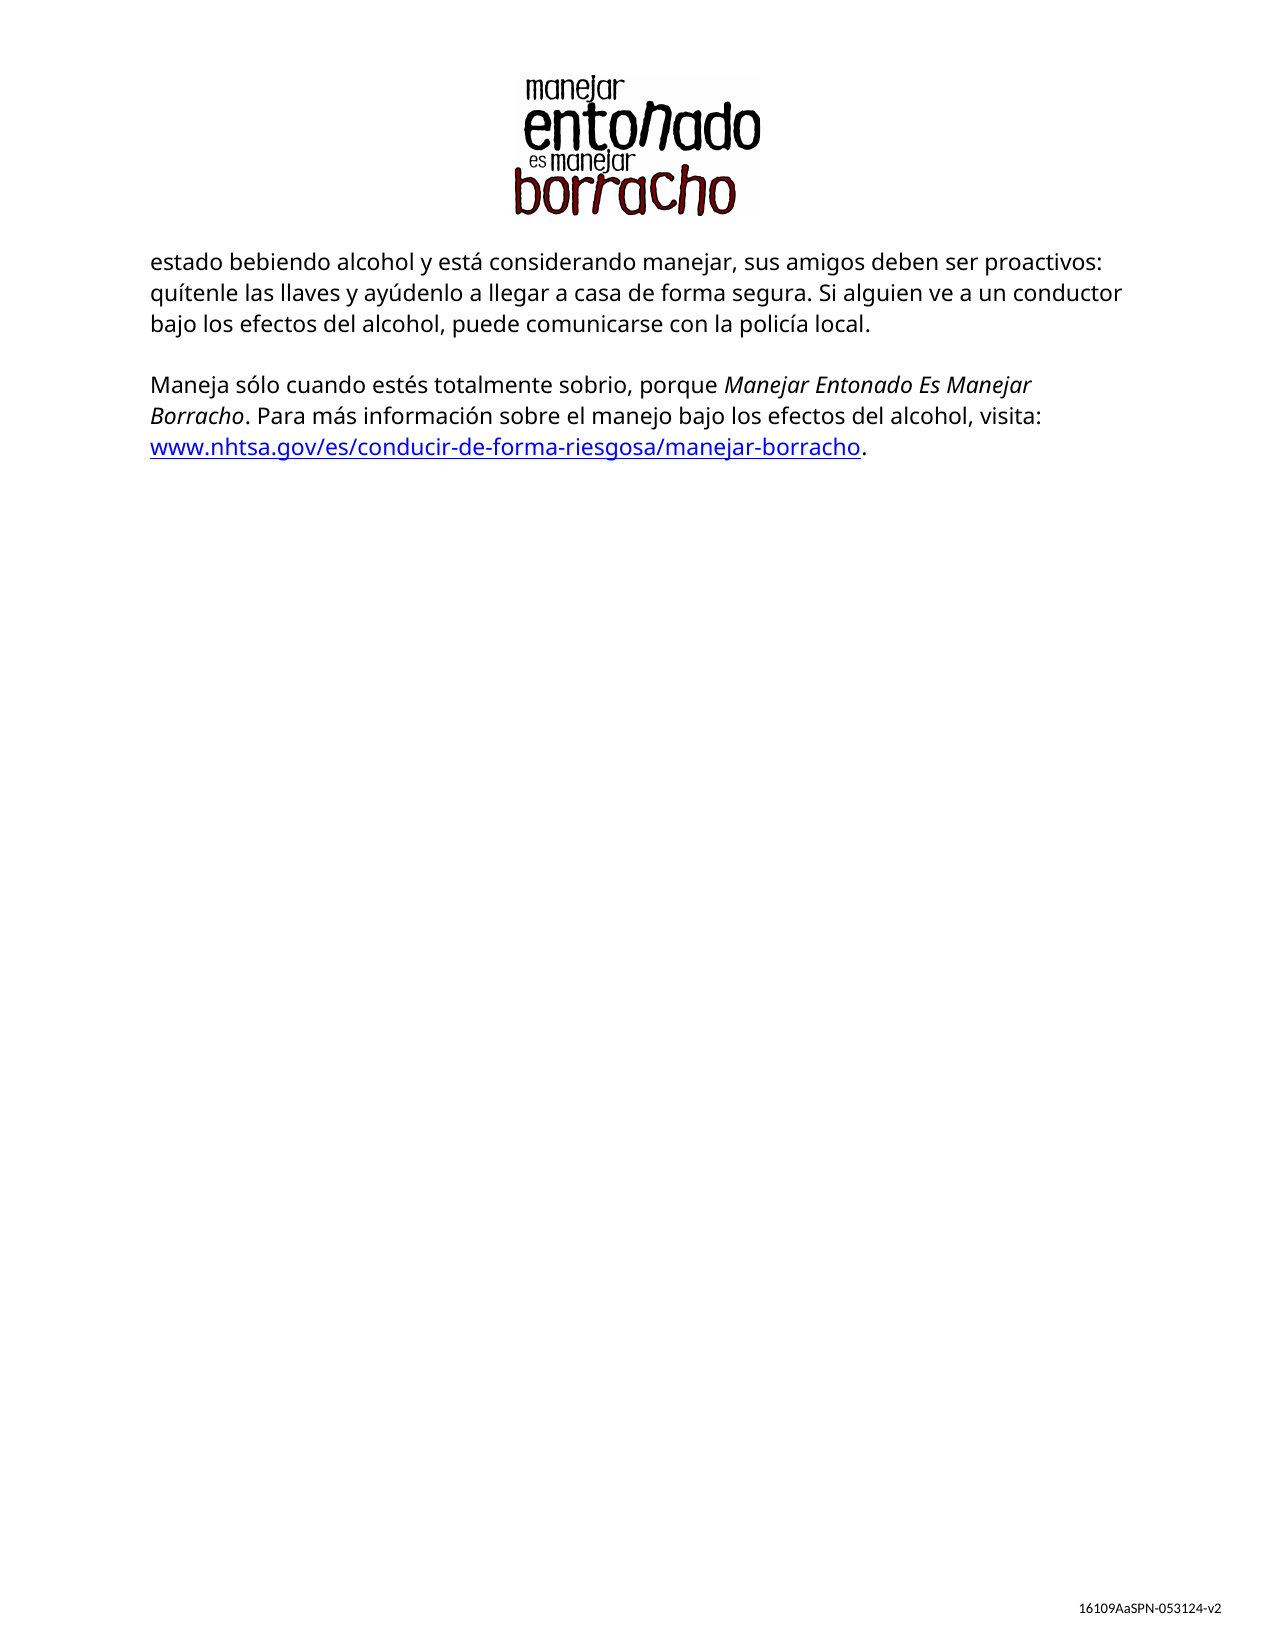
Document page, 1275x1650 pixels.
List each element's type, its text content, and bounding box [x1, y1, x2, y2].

picture [514, 75, 761, 216]
text Maneja sólo cuando estés totalmente sobrio, porque Manejar Entonado Es Manejar Borracho. Para más información sobre el manejo bajo los efectos del alcohol, visita: www.nhtsa.gov/es/conducir-de-forma-riesgosa/manejar-borracho. [150, 369, 1125, 462]
